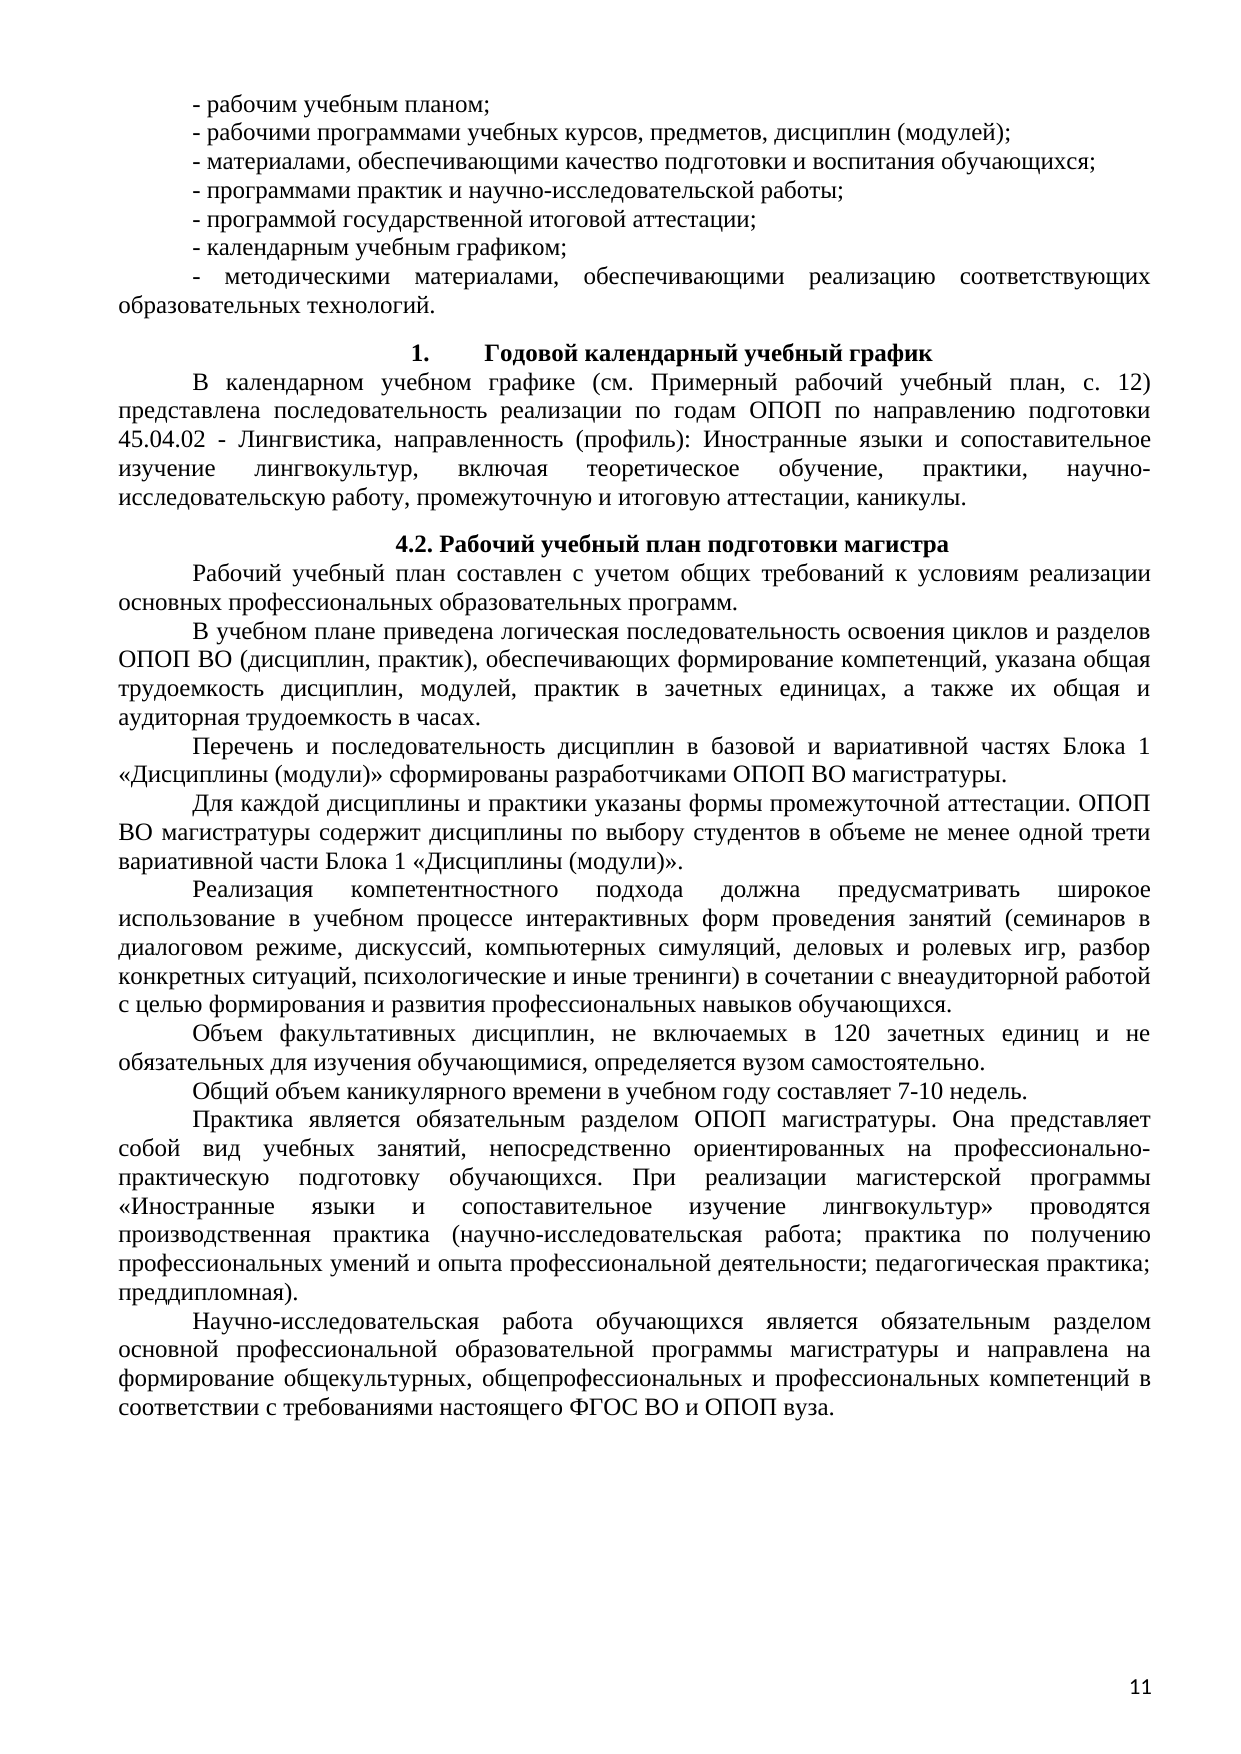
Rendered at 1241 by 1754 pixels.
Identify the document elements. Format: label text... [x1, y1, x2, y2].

subtitle Перечень и последовательность дисциплин в базовой и вариативной частях Блока 1 «Дисциплины (модули)» сформированы разработчиками ОПОП ВО магистратуры. [118, 731, 1152, 788]
text - календарным учебным графиком; [118, 232, 1152, 261]
text - материалами, обеспечивающими качество подготовки и воспитания обучающихся; [118, 146, 1152, 175]
text - программой государственной итоговой аттестации; [118, 204, 1152, 232]
subtitle Годовой календарный учебный график [192, 338, 1152, 367]
text Реализация компетентностного подхода должна предусматривать широкое использование в учебном процессе интерактивных форм проведения занятий (семинаров в диалоговом режиме, дискуссий, компьютерных симуляций, деловых и ролевых игр, разбор конкретных ситуаций, психологические и иные тренинги) в сочетании с внеаудиторной работой с целью формирования и развития профессиональных навыков обучающихся. [118, 874, 1152, 1018]
text Научно-исследовательская работа обучающихся является обязательным разделом основной профессиональной образовательной программы магистратуры и направлена на формирование общекультурных, общепрофессиональных и профессиональных компетенций в соответствии с требованиями настоящего ФГОС ВО и ОПОП вуза. [118, 1306, 1152, 1421]
text - методическими материалами, обеспечивающими реализацию соответствующих образовательных технологий. [118, 261, 1152, 319]
subtitle Для каждой дисциплины и практики указаны формы промежуточной аттестации. ОПОП ВО магистратуры содержит дисциплины по выбору студентов в объеме не менее одной трети вариативной части Блока 1 «Дисциплины (модули)». [118, 788, 1152, 874]
subtitle 4.2. Рабочий учебный план подготовки магистра [118, 529, 1152, 558]
text Практика является обязательным разделом ОПОП магистратуры. Она представляет собой вид учебных занятий, непосредственно ориентированных на профессионально-практическую подготовку обучающихся. При реализации магистерской программы «Иностранные языки и сопоставительное изучение лингвокультур» проводятся производственная практика (научно-исследовательская работа; практика по получению профессиональных умений и опыта профессиональной деятельности; педагогическая практика; преддипломная). [118, 1104, 1152, 1306]
text Общий объем каникулярного времени в учебном году составляет 7-10 недель. [118, 1076, 1152, 1104]
text - программами практик и научно-исследовательской работы; [118, 175, 1152, 204]
text - рабочим учебным планом; [118, 89, 1152, 117]
text - рабочими программами учебных курсов, предметов, дисциплин (модулей); [118, 117, 1152, 146]
text Объем факультативных дисциплин, не включаемых в 120 зачетных единиц и не обязательных для изучения обучающимися, определяется вузом самостоятельно. [118, 1018, 1152, 1076]
subtitle В учебном плане приведена логическая последовательность освоения циклов и разделов ОПОП ВО (дисциплин, практик), обеспечивающих формирование компетенций, указана общая трудоемкость дисциплин, модулей, практик в зачетных единицах, а также их общая и аудиторная трудоемкость в часах. [118, 616, 1152, 731]
text В календарном учебном графике (см. Примерный рабочий учебный план, с. 12) представлена последовательность реализации по годам ОПОП по направлению подготовки 45.04.02 - Лингвистика, направленность (профиль): Иностранные языки и сопоставительное изучение лингвокультур, включая теоретическое обучение, практики, научно-исследовательскую работу, промежуточную и итоговую аттестации, каникулы. [118, 367, 1152, 510]
subtitle Рабочий учебный план составлен с учетом общих требований к условиям реализации основных профессиональных образовательных программ. [118, 558, 1152, 616]
